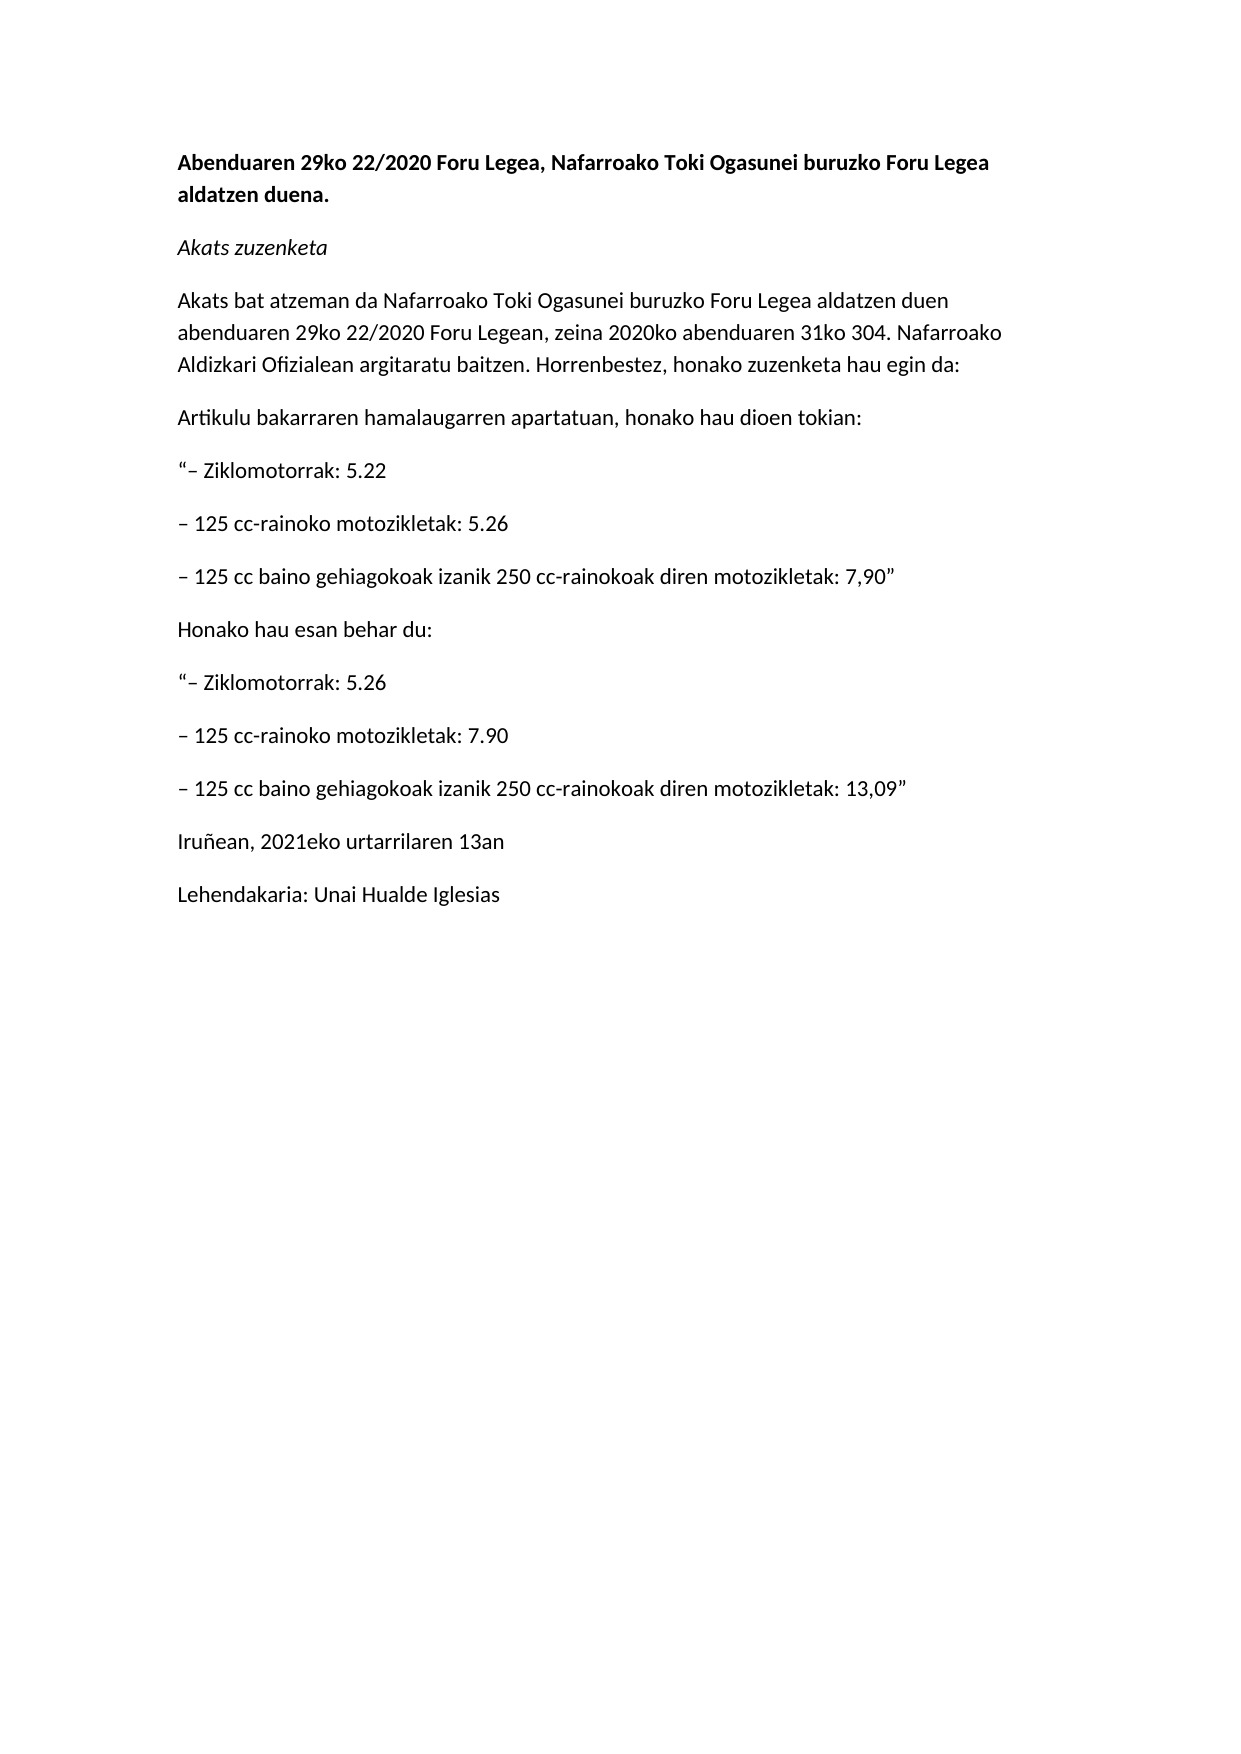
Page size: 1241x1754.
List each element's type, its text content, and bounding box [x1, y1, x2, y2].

text “– Ziklomotorrak: 5.26 [177, 668, 1063, 696]
text Iruñean, 2021eko urtarrilaren 13an [177, 827, 1063, 855]
text Akats bat atzeman da Nafarroako Toki Ogasunei buruzko Foru Legea aldatzen duen abenduaren 29ko 22/2020 Foru Legean, zeina 2020ko abenduaren 31ko 304. Nafarroako Aldizkari Ofizialean argitaratu baitzen. Horrenbestez, honako zuzenketa hau egin da: [177, 286, 1063, 378]
text – 125 cc baino gehiagokoak izanik 250 cc-rainokoak diren motozikletak: 13,09” [177, 774, 1063, 802]
text “– Ziklomotorrak: 5.22 [177, 456, 1063, 484]
text Akats zuzenketa [177, 233, 1063, 261]
text Honako hau esan behar du: [177, 615, 1063, 643]
text – 125 cc baino gehiagokoak izanik 250 cc-rainokoak diren motozikletak: 7,90” [177, 562, 1063, 590]
text – 125 cc-rainoko motozikletak: 5.26 [177, 509, 1063, 537]
text – 125 cc-rainoko motozikletak: 7.90 [177, 721, 1063, 749]
text Lehendakaria: Unai Hualde Iglesias [177, 880, 1063, 908]
text Artikulu bakarraren hamalaugarren apartatuan, honako hau dioen tokian: [177, 403, 1063, 431]
text Abenduaren 29ko 22/2020 Foru Legea, Nafarroako Toki Ogasunei buruzko Foru Legea aldatzen duena. [177, 148, 1063, 208]
